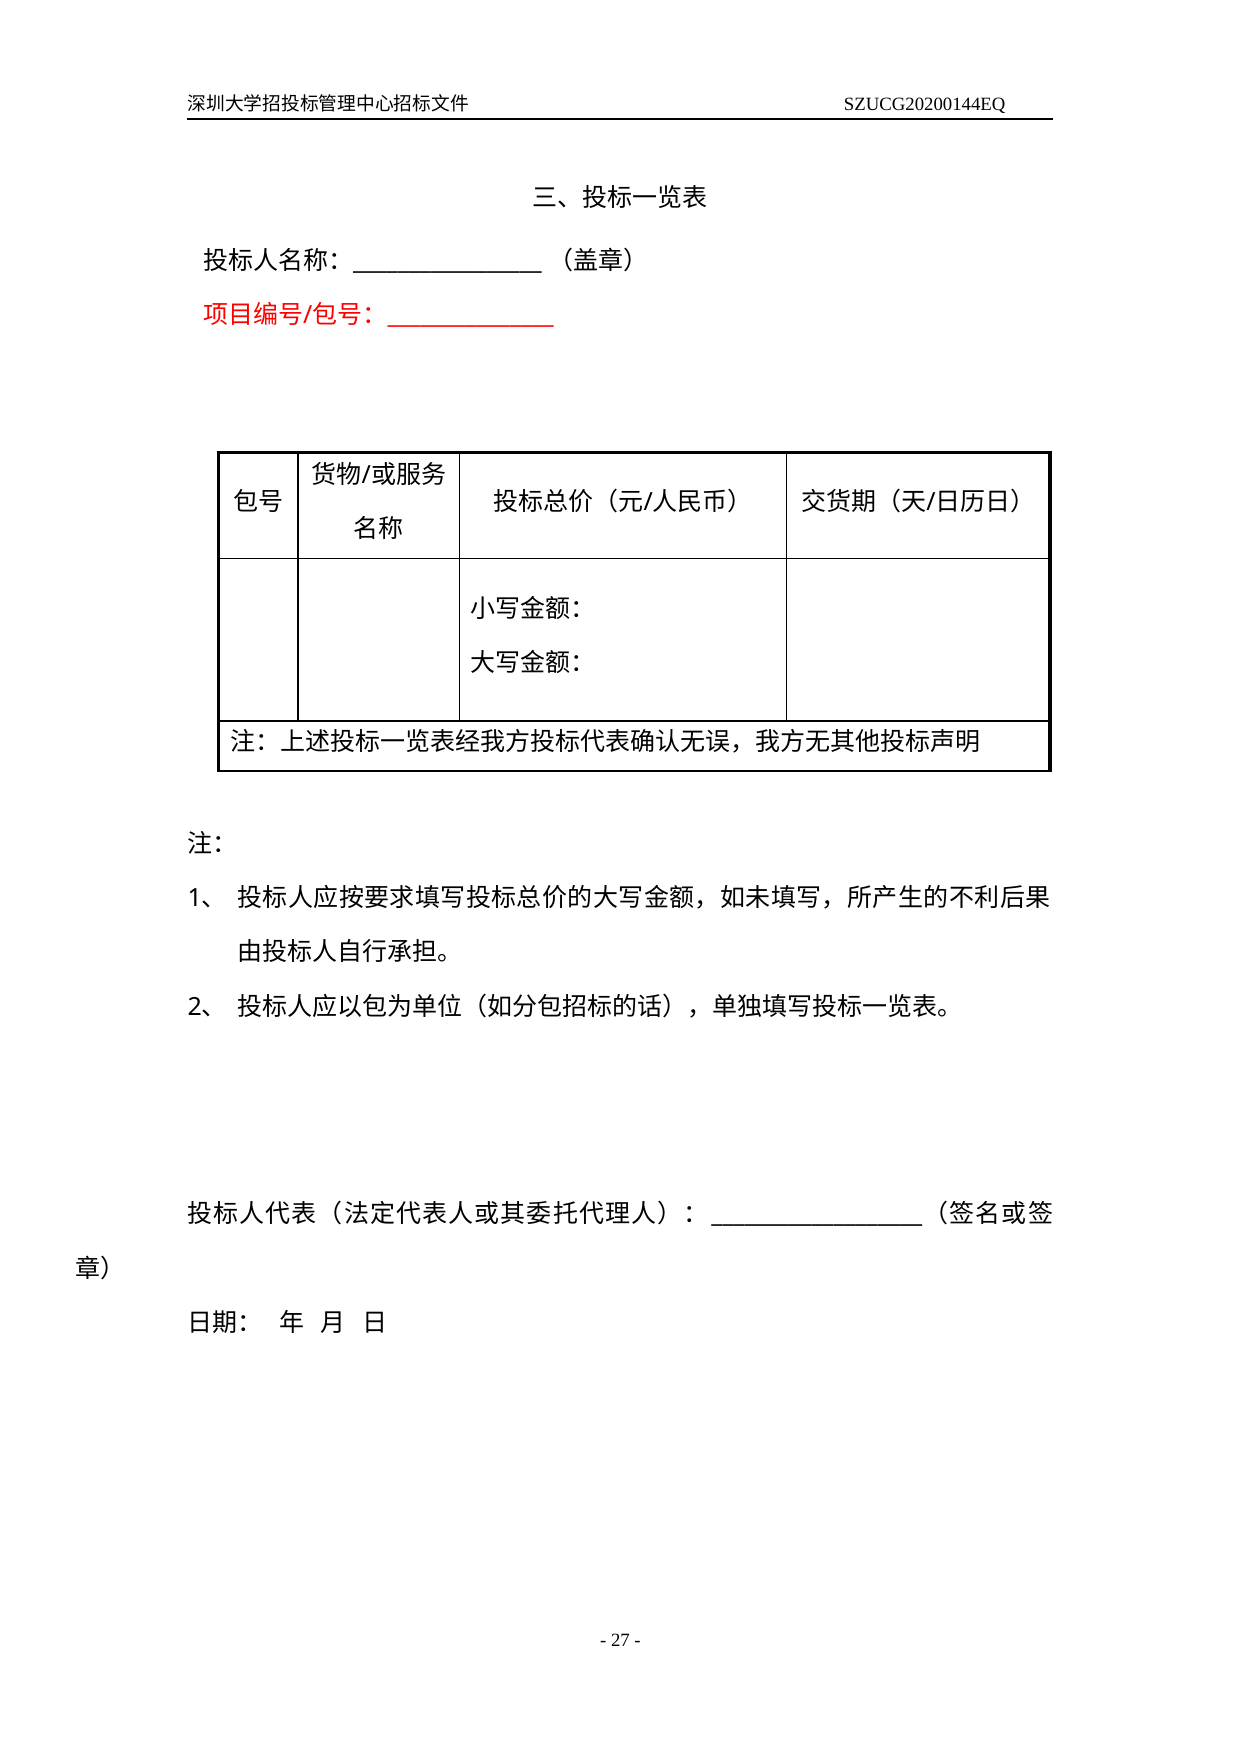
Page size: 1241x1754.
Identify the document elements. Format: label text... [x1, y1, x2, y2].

text 注： [100, 823, 1053, 859]
table_cell [299, 559, 459, 720]
table_header 交货期（天/日历日） [787, 454, 1048, 557]
text 日期： 年 月 日 [75, 1302, 1053, 1339]
subtitle 三、投标一览表 [187, 177, 1053, 213]
table_header 投标总价（元/人民币） [460, 454, 786, 557]
text 项目编号/包号：_______________ [203, 295, 1053, 331]
table_cell 注：上述投标一览表经我方投标代表确认无误，我方无其他投标声明 [220, 722, 1048, 770]
table_cell 小写金额： 大写金额： [460, 559, 786, 720]
table_header 货物/或服务名称 [299, 454, 459, 557]
text 投标人名称：_________________ （盖章） [203, 240, 1053, 277]
list 投标人应以包为单位（如分包招标的话），单独填写投标一览表。 [187, 986, 1053, 1022]
text 投标人代表（法定代表人或其委托代理人）：___________________（签名或签章） [75, 1194, 1053, 1284]
table_cell [787, 559, 1048, 720]
table_cell [220, 559, 297, 720]
list 投标人应按要求填写投标总价的大写金额，如未填写，所产生的不利后果由投标人自行承担。 [187, 877, 1053, 968]
table_header 包号 [220, 454, 297, 557]
